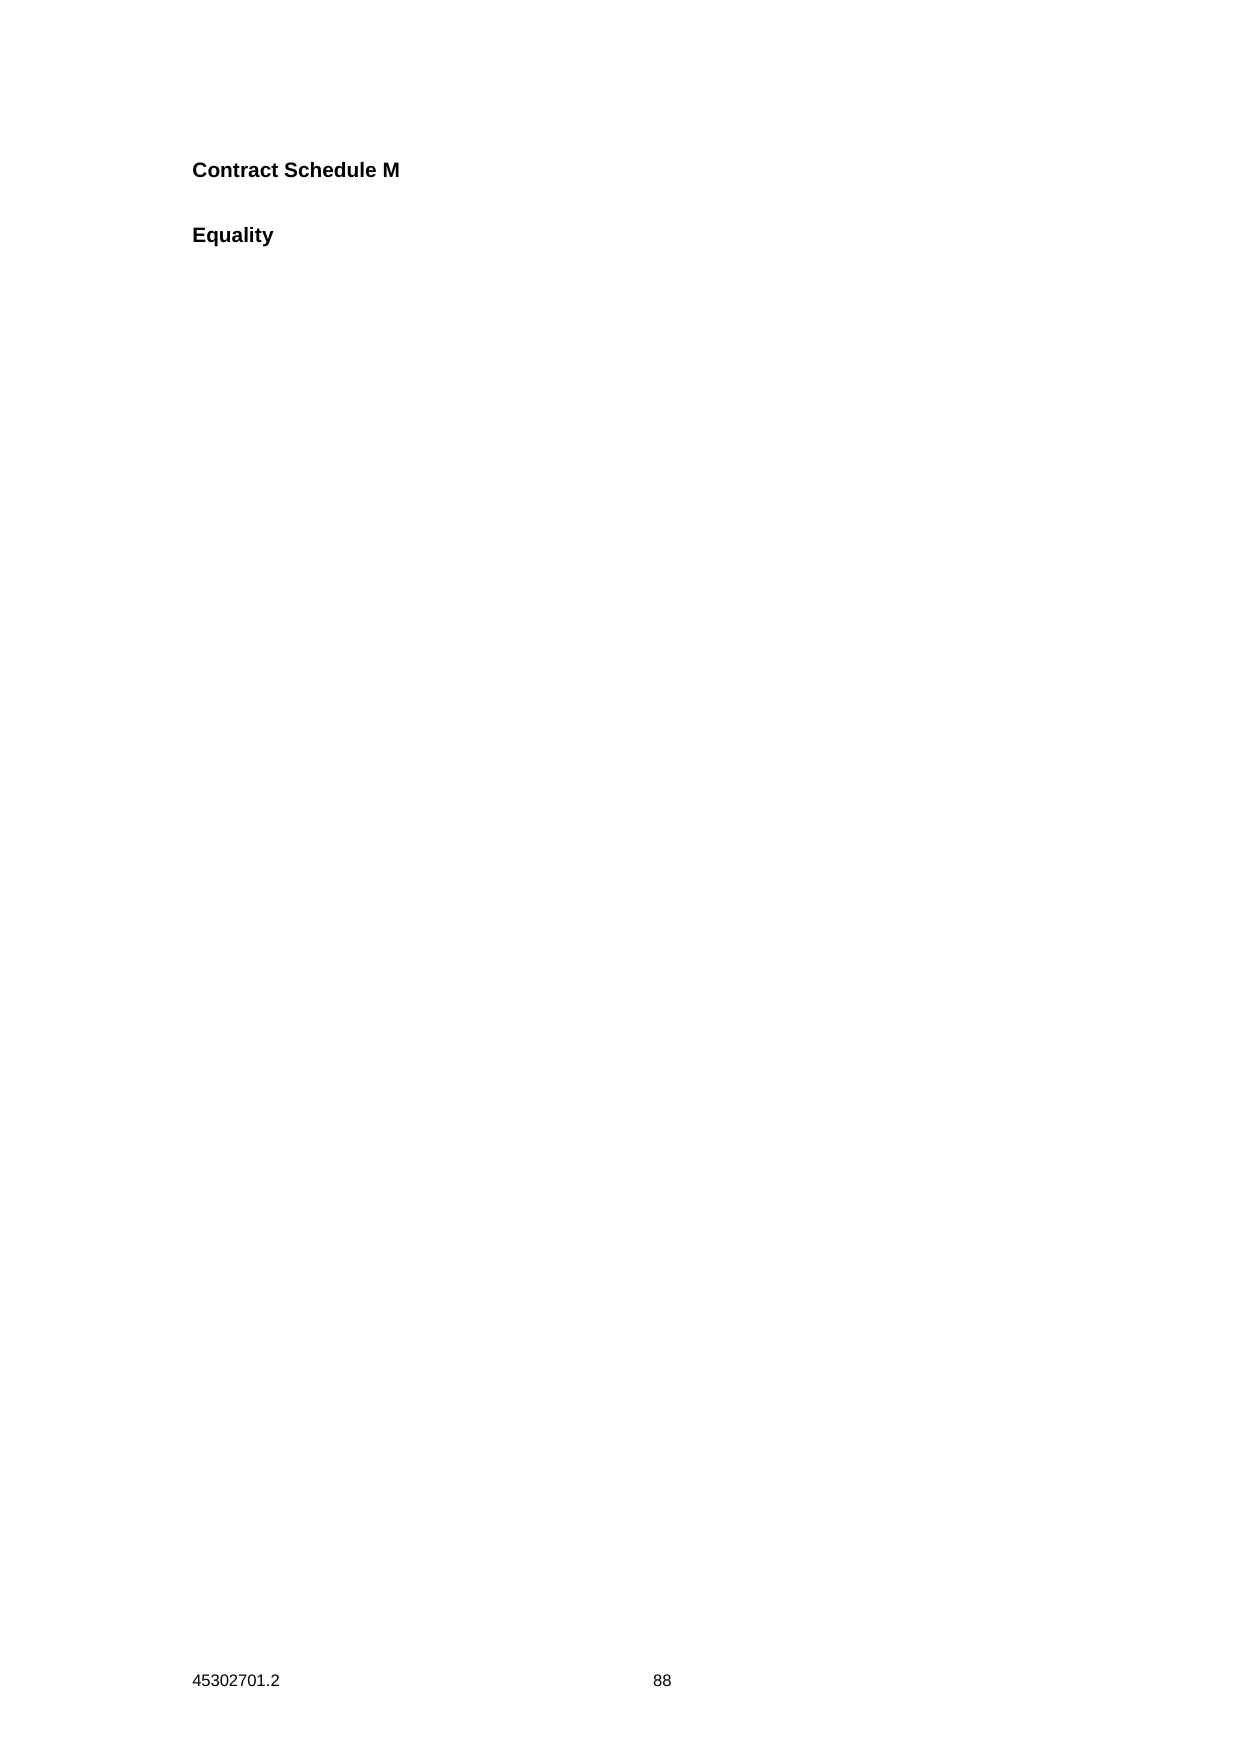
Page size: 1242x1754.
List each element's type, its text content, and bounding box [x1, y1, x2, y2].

text Contract Schedule M Equality [192, 158, 404, 247]
